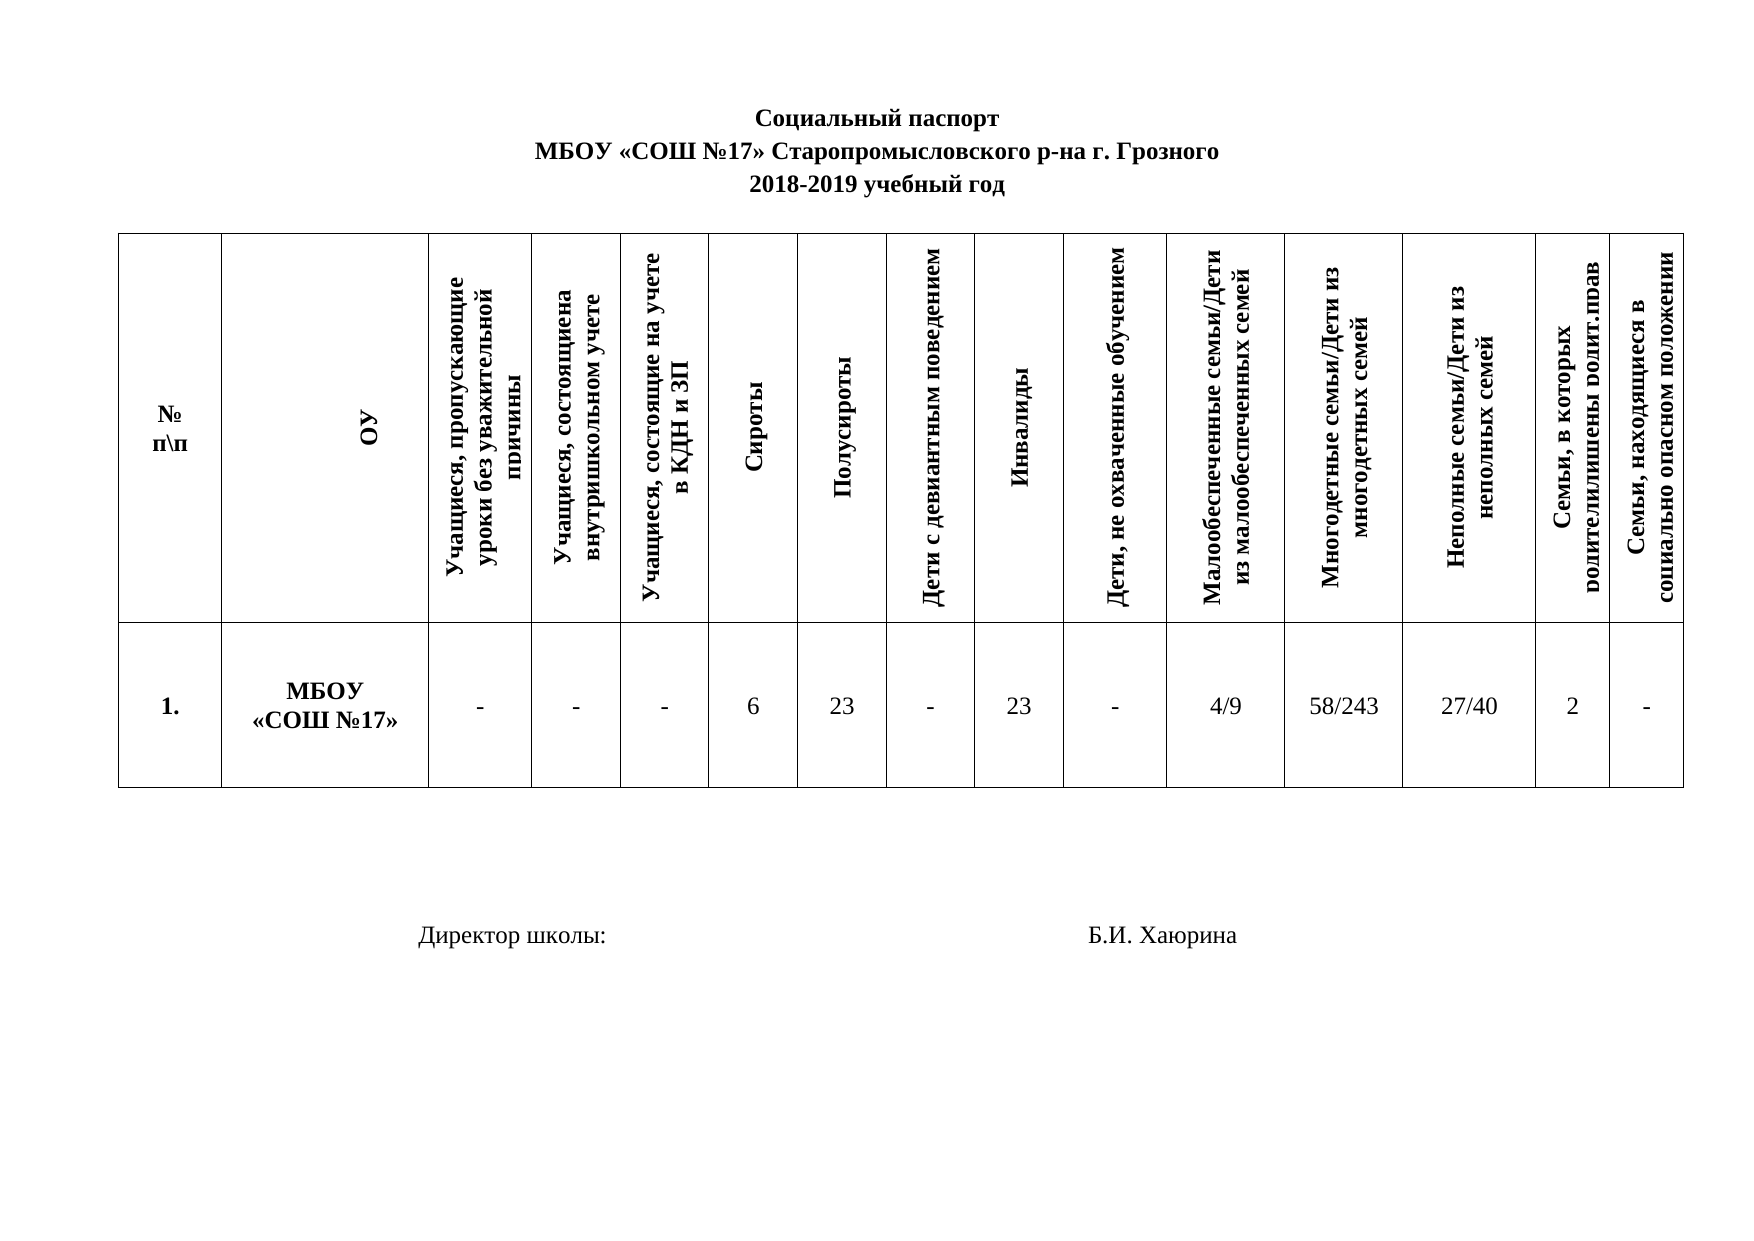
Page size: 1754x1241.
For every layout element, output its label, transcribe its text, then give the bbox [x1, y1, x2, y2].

table_cell 27/40 [1403, 623, 1535, 787]
table_header ОУ [222, 234, 428, 622]
table_header Полусироты [798, 234, 886, 622]
table_header Дети, не охваченные обучением [1064, 234, 1166, 622]
table_cell 4/9 [1167, 623, 1284, 787]
table_cell - [621, 623, 708, 787]
table_cell 58/243 [1285, 623, 1402, 787]
table_cell 2 [1536, 623, 1609, 787]
text Директор школы: Б.И. Хаюрина [118, 921, 1636, 949]
table_header Сироты [709, 234, 797, 622]
table_header Учащиеся, пропускающие уроки без уважительной причины [429, 234, 531, 622]
table_header Дети с девиантным поведением [887, 234, 974, 622]
text МБОУ «СОШ №17» Старопромысловского р-на г. Грозного [118, 136, 1636, 165]
table_header Малообеспеченные семьи/Дети из малообеспеченных семей [1167, 234, 1284, 622]
table_cell - [887, 623, 974, 787]
table_header Семьи, находящиеся в социально опасном положении [1610, 234, 1683, 622]
table_header Семьи, в которых родителилишены родит.прав [1536, 234, 1609, 622]
table_cell 6 [709, 623, 797, 787]
text 2018-2019 учебный год [118, 169, 1636, 198]
table_header № п\п [119, 234, 221, 622]
table_cell 1. [119, 623, 221, 787]
table_header Неполные семьи/Дети из неполных семей [1403, 234, 1535, 622]
table_cell 23 [798, 623, 886, 787]
table_cell МБОУ «СОШ №17» [222, 623, 428, 787]
table_cell - [1064, 623, 1166, 787]
table_cell 23 [975, 623, 1063, 787]
table_header Учащиеся, состоящиена внутришкольном учете [532, 234, 620, 622]
table_cell - [1610, 623, 1683, 787]
table_cell - [532, 623, 620, 787]
table_header Многодетные семьи/Дети из многодетных семей [1285, 234, 1402, 622]
table_header Инвалиды [975, 234, 1063, 622]
table_header Учащиеся, состоящие на учете в КДН и ЗП [621, 234, 708, 622]
text Социальный паспорт [118, 103, 1636, 132]
table_cell - [429, 623, 531, 787]
